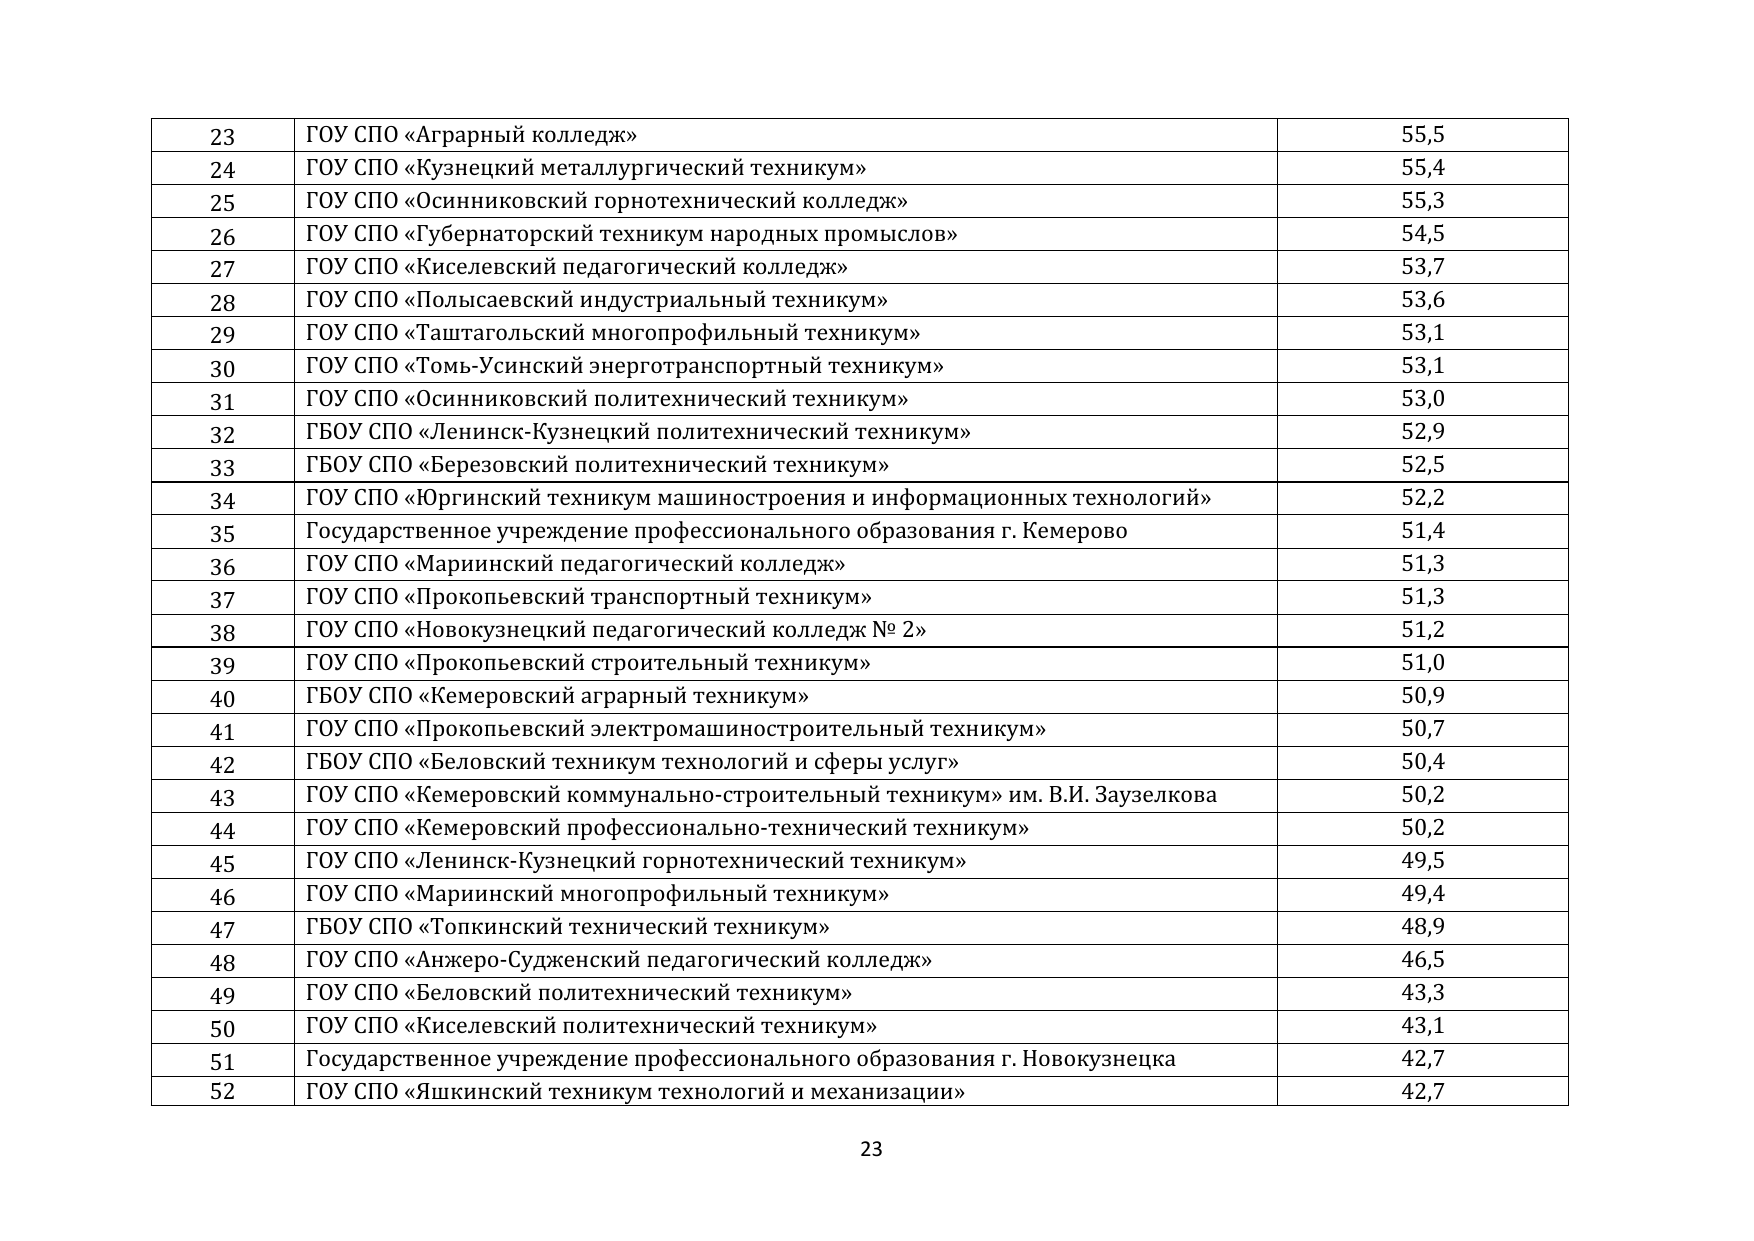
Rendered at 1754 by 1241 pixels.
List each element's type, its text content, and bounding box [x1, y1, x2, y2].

table_cell 50 [152, 1011, 294, 1043]
table_cell ГОУ СПО «Мариинский многопрофильный техникум» [295, 879, 1277, 911]
table_cell Государственное учреждение профессионального образования г. Новокузнецка [295, 1044, 1277, 1076]
table_cell 53,1 [1278, 350, 1568, 382]
table_cell ГОУ СПО «Киселевский политехнический техникум» [295, 1011, 1277, 1043]
table_cell 49,5 [1278, 846, 1568, 878]
table_cell 27 [152, 251, 294, 283]
table_cell ГОУ СПО «Томь-Усинский энерготранспортный техникум» [295, 350, 1277, 382]
table_cell 54,5 [1278, 218, 1568, 250]
table_cell 28 [152, 284, 294, 316]
table_cell 51,4 [1278, 515, 1568, 547]
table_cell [295, 1077, 1277, 1105]
table_cell ГОУ СПО «Таштагольский многопрофильный техникум» [295, 317, 1277, 349]
table_cell 55,5 [1278, 119, 1568, 151]
table_cell 36 [152, 549, 294, 580]
table_cell 50,7 [1278, 714, 1568, 746]
table_cell 40 [152, 681, 294, 712]
table_cell ГБОУ СПО «Ленинск-Кузнецкий политехнический техникум» [295, 416, 1277, 448]
table_cell 52 [152, 1077, 294, 1105]
table_cell ГОУ СПО «Аграрный колледж» [295, 119, 1277, 151]
table_cell 33 [152, 449, 294, 481]
table_cell 51,0 [1278, 648, 1568, 679]
table_cell 43,1 [1278, 1011, 1568, 1043]
table_cell 51,2 [1278, 615, 1568, 646]
table_cell 50,9 [1278, 681, 1568, 712]
table_cell Государственное учреждение профессионального образования г. Кемерово [295, 515, 1277, 547]
table_cell ГОУ СПО «Кемеровский профессионально-технический техникум» [295, 813, 1277, 844]
table_cell ГОУ СПО «Юргинский техникум машиностроения и информационных технологий» [295, 483, 1277, 514]
table_cell 30 [152, 350, 294, 382]
table_cell 26 [152, 218, 294, 250]
table_cell 34 [152, 483, 294, 514]
table_cell 37 [152, 581, 294, 613]
table_cell 42,7 [1278, 1077, 1568, 1105]
table_cell 25 [152, 185, 294, 217]
table_cell 53,0 [1278, 383, 1568, 415]
table_cell ГОУ СПО «Новокузнецкий педагогический колледж № 2» [295, 615, 1277, 646]
table_cell 55,4 [1278, 152, 1568, 184]
table_cell 35 [152, 515, 294, 547]
table_cell ГОУ СПО «Прокопьевский строительный техникум» [295, 648, 1277, 679]
table_cell 50,2 [1278, 780, 1568, 812]
table_cell 52,5 [1278, 449, 1568, 481]
table_cell 50,2 [1278, 813, 1568, 844]
table_cell ГОУ СПО «Прокопьевский транспортный техникум» [295, 581, 1277, 613]
table_cell 52,2 [1278, 483, 1568, 514]
table_cell 32 [152, 416, 294, 448]
table_cell ГОУ СПО «Губернаторский техникум народных промыслов» [295, 218, 1277, 250]
table_cell 51 [152, 1044, 294, 1076]
table_cell 52,9 [1278, 416, 1568, 448]
table_cell 49 [152, 978, 294, 1010]
table_cell 43,3 [1278, 978, 1568, 1010]
table_cell 23 [152, 119, 294, 151]
table_cell ГОУ СПО «Кемеровский коммунально-строительный техникум» им. В.И. Заузелкова [295, 780, 1277, 812]
table_cell ГОУ СПО «Анжеро-Судженский педагогический колледж» [295, 945, 1277, 977]
table_cell 38 [152, 615, 294, 646]
table_cell 39 [152, 648, 294, 679]
table_cell 46,5 [1278, 945, 1568, 977]
table_cell 48,9 [1278, 912, 1568, 944]
table_cell ГОУ СПО «Осинниковский политехнический техникум» [295, 383, 1277, 415]
table_cell 42,7 [1278, 1044, 1568, 1076]
table_cell 29 [152, 317, 294, 349]
table_cell 49,4 [1278, 879, 1568, 911]
table_cell ГОУ СПО «Полысаевский индустриальный техникум» [295, 284, 1277, 316]
table_cell 51,3 [1278, 581, 1568, 613]
table_cell 42 [152, 747, 294, 778]
table_cell ГБОУ СПО «Березовский политехнический техникум» [295, 449, 1277, 481]
table_cell 44 [152, 813, 294, 844]
table_cell 51,3 [1278, 549, 1568, 580]
table_cell 41 [152, 714, 294, 746]
table_cell ГОУ СПО «Кузнецкий металлургический техникум» [295, 152, 1277, 184]
table_cell 55,3 [1278, 185, 1568, 217]
table_cell ГБОУ СПО «Топкинский технический техникум» [295, 912, 1277, 944]
table_cell ГОУ СПО «Мариинский педагогический колледж» [295, 549, 1277, 580]
table_cell 31 [152, 383, 294, 415]
table_cell ГОУ СПО «Киселевский педагогический колледж» [295, 251, 1277, 283]
table_cell 46 [152, 879, 294, 911]
table_cell 53,7 [1278, 251, 1568, 283]
table_cell ГОУ СПО «Прокопьевский электромашиностроительный техникум» [295, 714, 1277, 746]
table_cell 53,1 [1278, 317, 1568, 349]
table_cell ГОУ СПО «Ленинск-Кузнецкий горнотехнический техникум» [295, 846, 1277, 878]
table_cell ГОУ СПО «Беловский политехнический техникум» [295, 978, 1277, 1010]
table_cell ГБОУ СПО «Кемеровский аграрный техникум» [295, 681, 1277, 712]
table_cell 47 [152, 912, 294, 944]
table_cell 48 [152, 945, 294, 977]
table_cell 24 [152, 152, 294, 184]
table_cell 43 [152, 780, 294, 812]
table_cell ГОУ СПО «Осинниковский горнотехнический колледж» [295, 185, 1277, 217]
table_cell 50,4 [1278, 747, 1568, 778]
table_cell 53,6 [1278, 284, 1568, 316]
table_cell 45 [152, 846, 294, 878]
table_cell ГБОУ СПО «Беловский техникум технологий и сферы услуг» [295, 747, 1277, 778]
